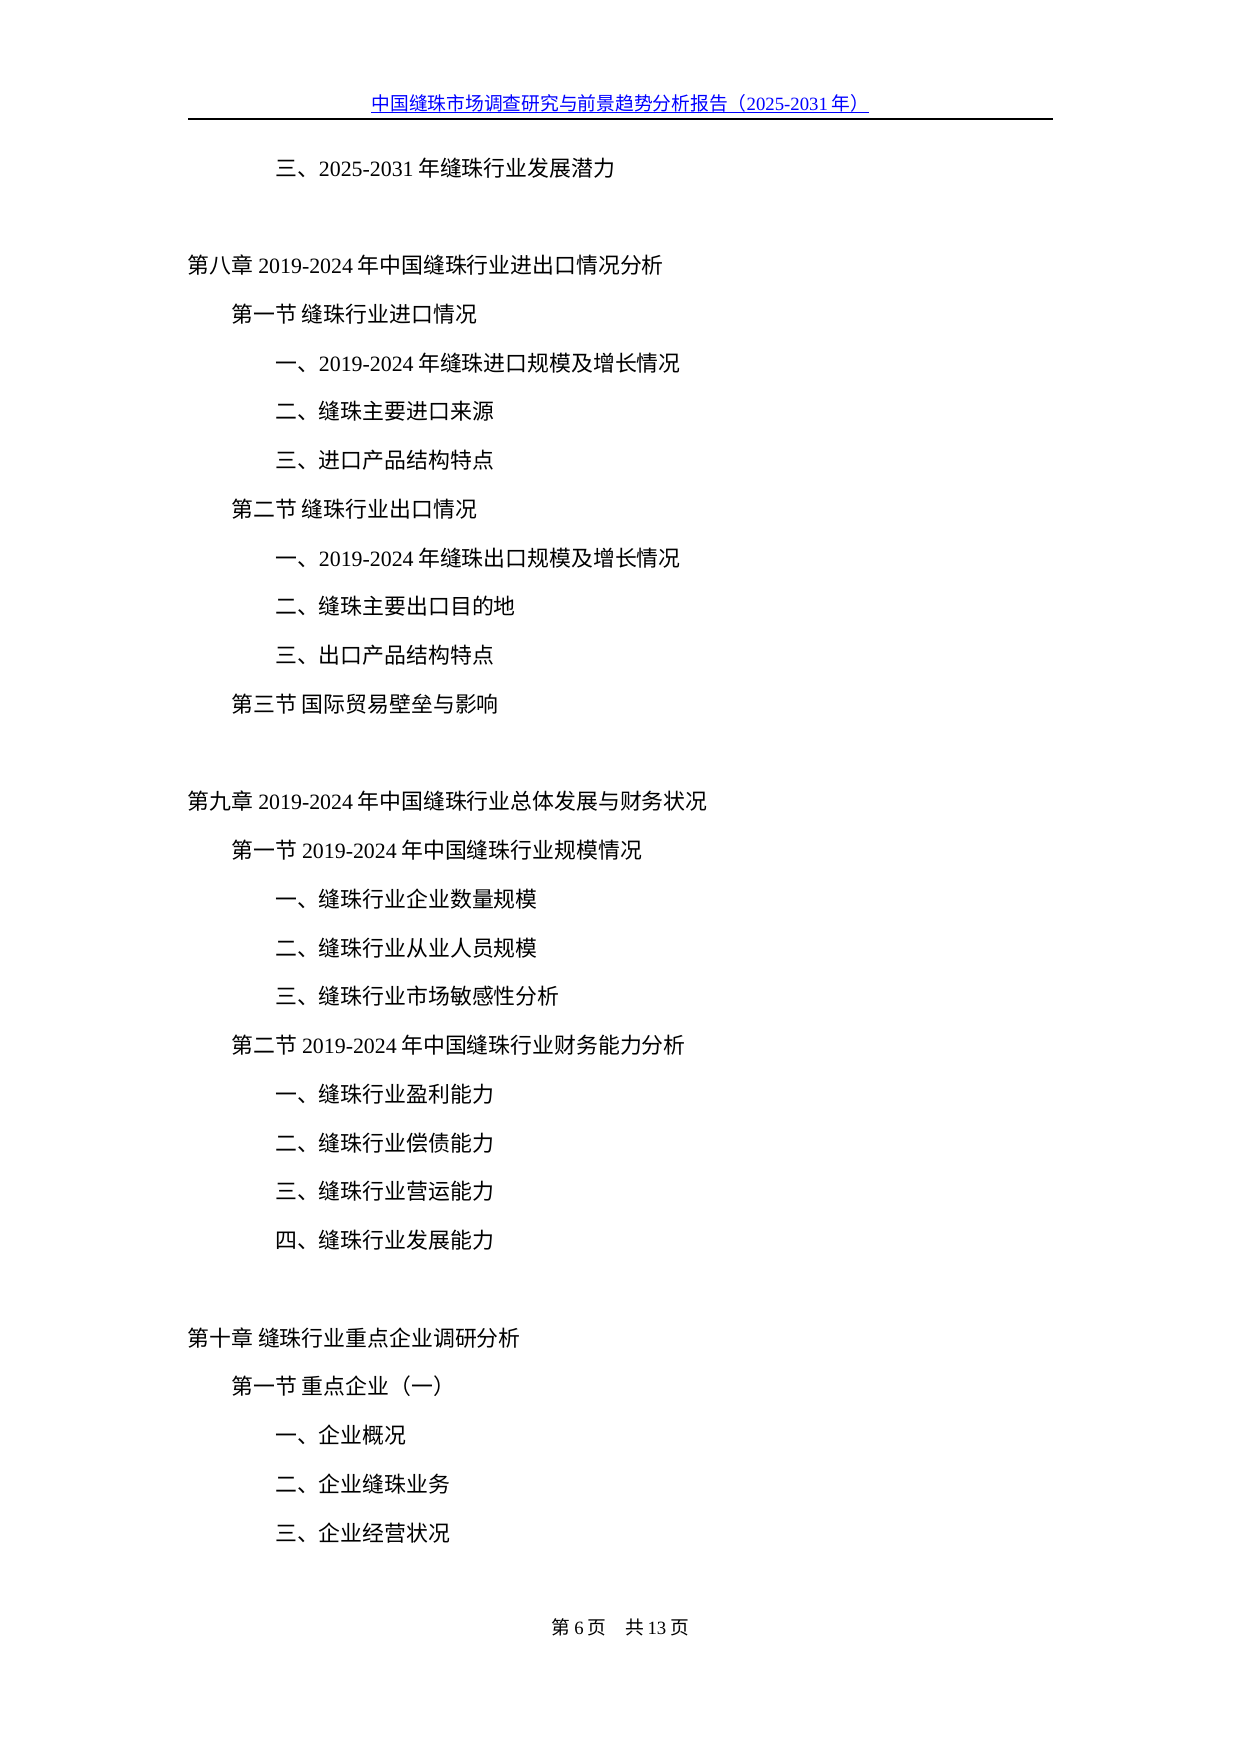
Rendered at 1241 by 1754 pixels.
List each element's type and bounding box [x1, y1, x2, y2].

text [187, 150, 1053, 1548]
